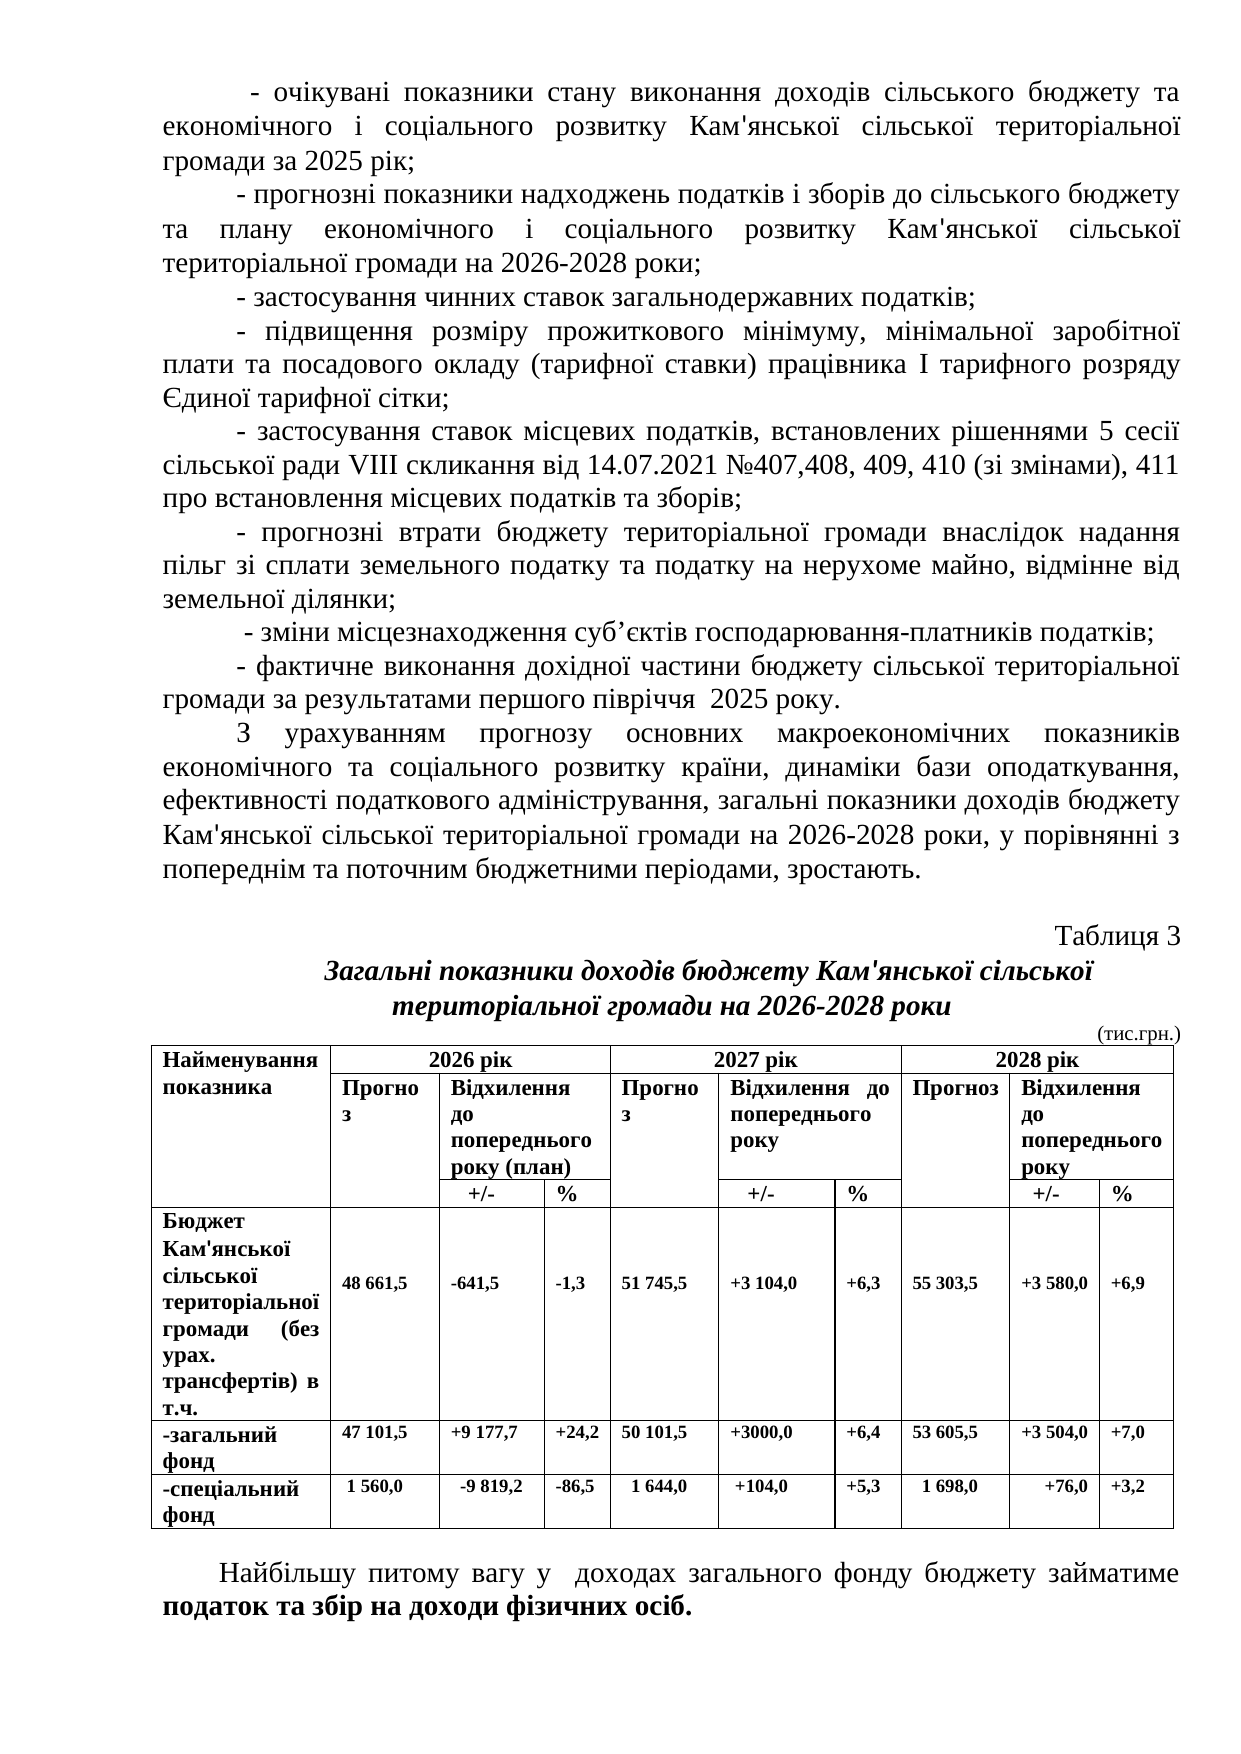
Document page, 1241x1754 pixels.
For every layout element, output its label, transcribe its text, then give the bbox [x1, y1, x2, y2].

text - зміни місцезнаходження суб’єктів господарювання-платників податків; [162, 614, 1181, 648]
table_cell +3 580,0 [1010, 1208, 1099, 1420]
table_cell +9 177,7 [440, 1421, 544, 1474]
table_cell +/- [719, 1180, 834, 1207]
table_cell 53 605,5 [902, 1421, 1009, 1474]
table_cell 55 303,5 [902, 1208, 1009, 1420]
table_header Найменування показника [152, 1046, 330, 1207]
table_cell Відхилення до попереднього року [719, 1074, 901, 1179]
text Найбільшу питому вагу у доходах загального фонду бюджету займатиме податок та збір на доходи фізичних осіб. [162, 1555, 1181, 1622]
table_cell +6,3 [836, 1208, 901, 1420]
table_cell -спеціальний фонд [152, 1475, 330, 1528]
table_cell +104,0 [719, 1475, 834, 1528]
table_cell -загальний фонд [152, 1421, 330, 1474]
table_cell +3 104,0 [719, 1208, 834, 1420]
table_cell -9 819,2 [440, 1475, 544, 1528]
table_cell -86,5 [545, 1475, 610, 1528]
table_cell 50 101,5 [611, 1421, 718, 1474]
table_cell 51 745,5 [611, 1208, 718, 1420]
table_cell +24,2 [545, 1421, 610, 1474]
text - прогнозні втрати бюджету територіальної громади внаслідок надання пільг зі сплати земельного податку та податку на нерухоме майно, відмінне від земельної ділянки; [162, 514, 1181, 614]
table_cell Бюджет Кам'янської сільської територіальної громади (без урах. трансфертів) в т.ч. [152, 1208, 330, 1420]
table_header 2028 рік [902, 1046, 1173, 1073]
text - застосування ставок місцевих податків, встановлених рішеннями 5 сесії сільської ради VІІІ скликання від 14.07.2021 №407,408, 409, 410 (зі змінами), 411 про встановлення місцевих податків та зборів; [162, 413, 1181, 514]
text (тис.грн.) [162, 1021, 1181, 1045]
table_cell % [545, 1180, 610, 1207]
text Загальні показники доходів бюджету Кам'янської сільської територіальної громади на 2026-2028 роки [162, 952, 1181, 1021]
table_cell Відхилення до попереднього року (план) [440, 1074, 610, 1179]
table_cell % [836, 1180, 901, 1207]
table_cell 1 560,0 [331, 1475, 439, 1528]
table_cell Прогноз [902, 1074, 1009, 1207]
table_cell 48 661,5 [331, 1208, 439, 1420]
table_cell +7,0 [1100, 1421, 1173, 1474]
table_cell Прогноз [611, 1074, 718, 1207]
text - підвищення розміру прожиткового мінімуму, мінімальної заробітної плати та посадового окладу (тарифної ставки) працівника I тарифного розряду Єдиної тарифної сітки; [162, 313, 1181, 413]
table_cell +3000,0 [719, 1421, 834, 1474]
table_cell -641,5 [440, 1208, 544, 1420]
table_cell Відхилення до попереднього року [1010, 1074, 1173, 1179]
table_cell -1,3 [545, 1208, 610, 1420]
text - застосування чинних ставок загальнодержавних податків; [162, 279, 1181, 313]
table_cell +6,4 [836, 1421, 901, 1474]
text - фактичне виконання дохідної частини бюджету сільської територіальної громади за результатами першого півріччя 2025 року. [162, 648, 1181, 715]
table_header 2027 рік [611, 1046, 901, 1073]
table_cell 1 698,0 [902, 1475, 1009, 1528]
text - прогнозні показники надходжень податків і зборів до сільського бюджету та плану економічного і соціального розвитку Кам'янської сільської територіальної громади на 2026-2028 роки; [162, 176, 1181, 279]
table_cell +3 504,0 [1010, 1421, 1099, 1474]
table_cell Прогноз [331, 1074, 439, 1207]
table_cell % [1100, 1180, 1173, 1207]
table_cell +5,3 [836, 1475, 901, 1528]
text З урахуванням прогнозу основних макроекономічних показників економічного та соціального розвитку країни, динаміки бази оподаткування, ефективності податкового адміністрування, загальні показники доходів бюджету Кам'янської сільської територіальної громади на 2026-2028 роки, у порівнянні з попереднім та поточним бюджетними періодами, зростають. [162, 715, 1181, 885]
table_cell 47 101,5 [331, 1421, 439, 1474]
table_cell +3,2 [1100, 1475, 1173, 1528]
table_cell +/- [1010, 1180, 1099, 1207]
table_cell +/- [440, 1180, 544, 1207]
table_header 2026 рік [331, 1046, 610, 1073]
text - очікувані показники стану виконання доходів сільського бюджету та економічного і соціального розвитку Кам'янської сільської територіальної громади за 2025 рік; [162, 74, 1181, 176]
text Таблиця 3 [162, 918, 1181, 952]
table_cell +6,9 [1100, 1208, 1173, 1420]
table_cell +76,0 [1010, 1475, 1099, 1528]
table_cell 1 644,0 [611, 1475, 718, 1528]
